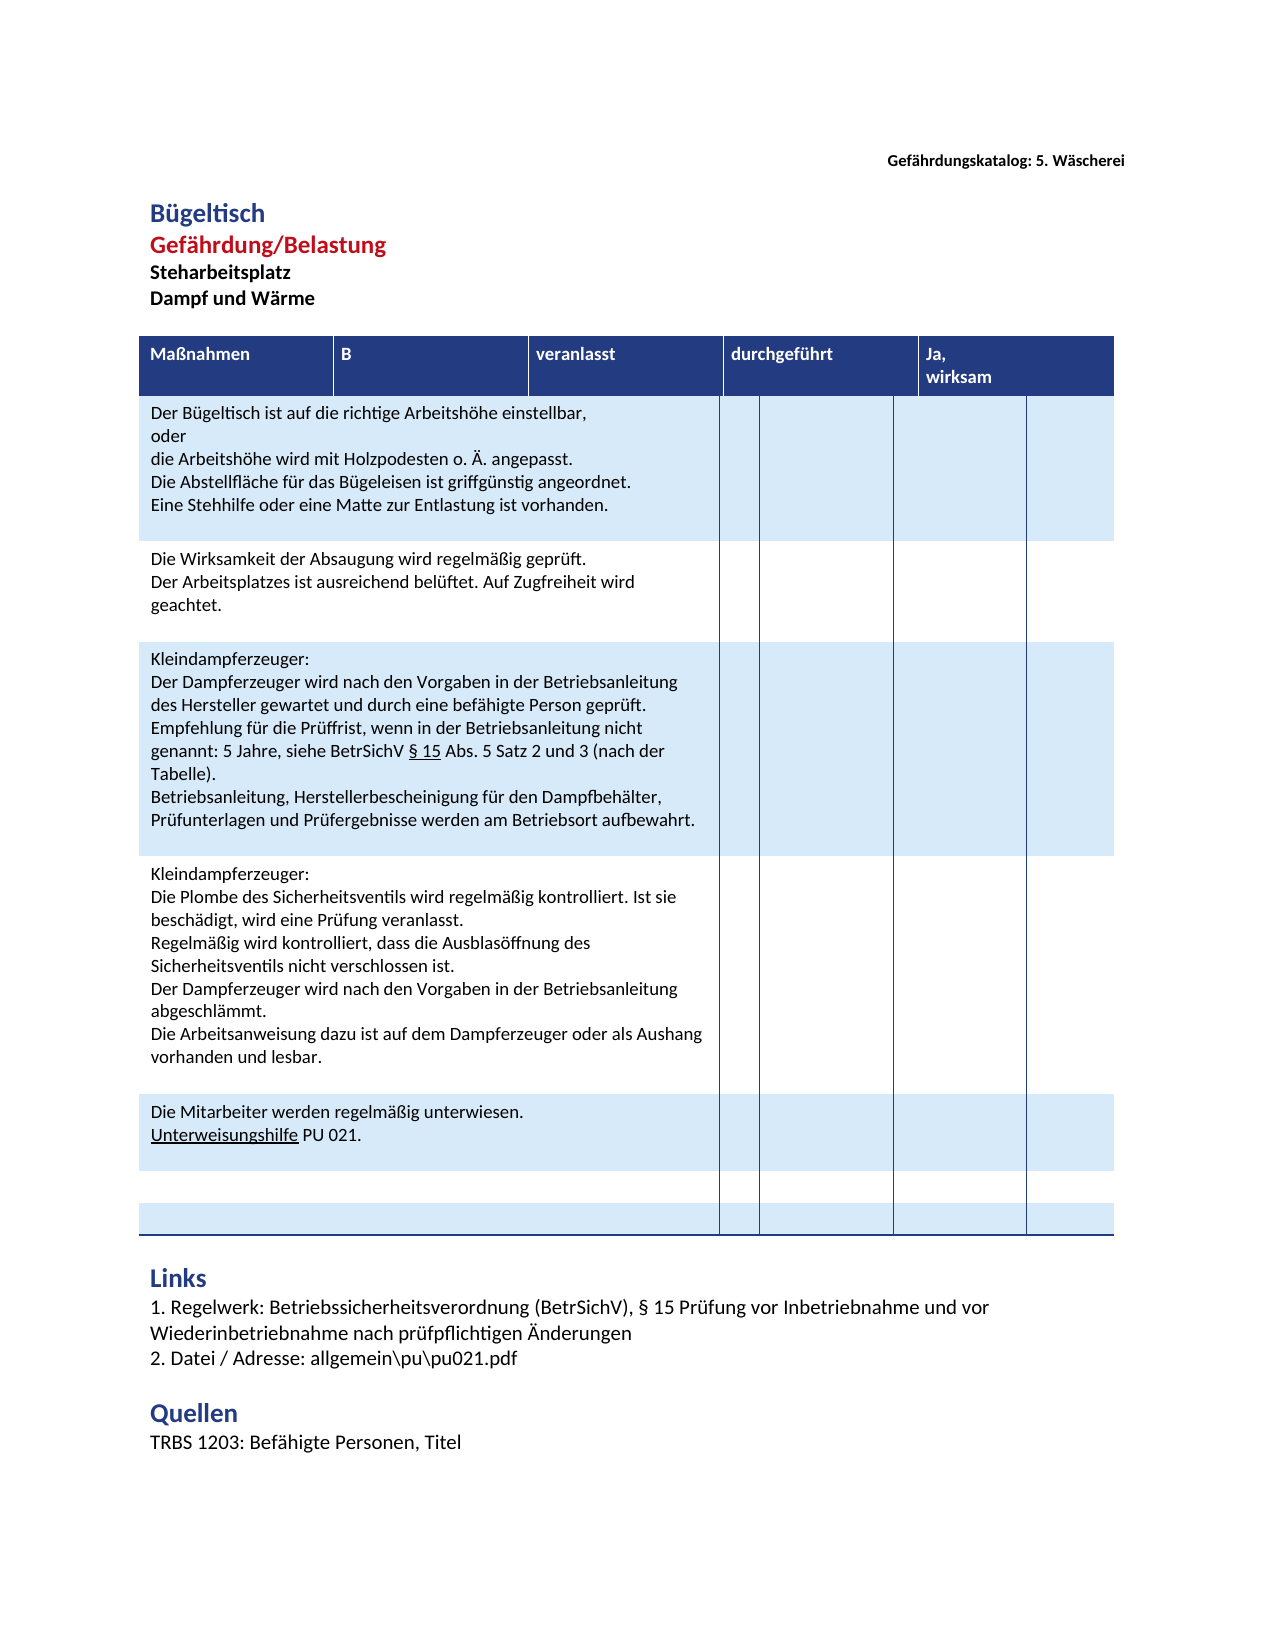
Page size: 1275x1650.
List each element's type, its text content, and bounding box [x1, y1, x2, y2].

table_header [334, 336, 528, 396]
text 2. Datei / Adresse: allgemein\pu\pu021.pdf [150, 1345, 1125, 1371]
subtitle Gefährdung/Belastung [150, 229, 1125, 259]
text Steharbeitsplatz [150, 259, 1125, 285]
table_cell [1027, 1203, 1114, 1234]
subtitle Quellen [150, 1396, 1125, 1429]
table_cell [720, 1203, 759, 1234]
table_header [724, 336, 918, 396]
text 1. Regelwerk: Betriebssicherheitsverordnung (BetrSichV), § 15 Prüfung vor Inbetriebnahme und vor Wiederinbetriebnahme nach prüfpflichtigen Änderungen [150, 1294, 1125, 1345]
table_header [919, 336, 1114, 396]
subtitle Links [150, 1261, 1125, 1294]
text Dampf und Wärme [150, 285, 1125, 310]
subtitle Gefährdungskatalog: 5. Wäscherei [150, 150, 1125, 170]
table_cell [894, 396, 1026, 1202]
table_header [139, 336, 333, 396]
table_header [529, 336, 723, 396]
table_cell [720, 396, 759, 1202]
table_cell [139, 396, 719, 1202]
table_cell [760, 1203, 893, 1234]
text TRBS 1203: Befähigte Personen, Titel [150, 1429, 1125, 1454]
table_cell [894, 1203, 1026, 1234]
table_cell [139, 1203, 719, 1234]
subtitle Bügeltisch [150, 196, 1125, 229]
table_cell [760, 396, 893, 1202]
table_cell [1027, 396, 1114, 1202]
